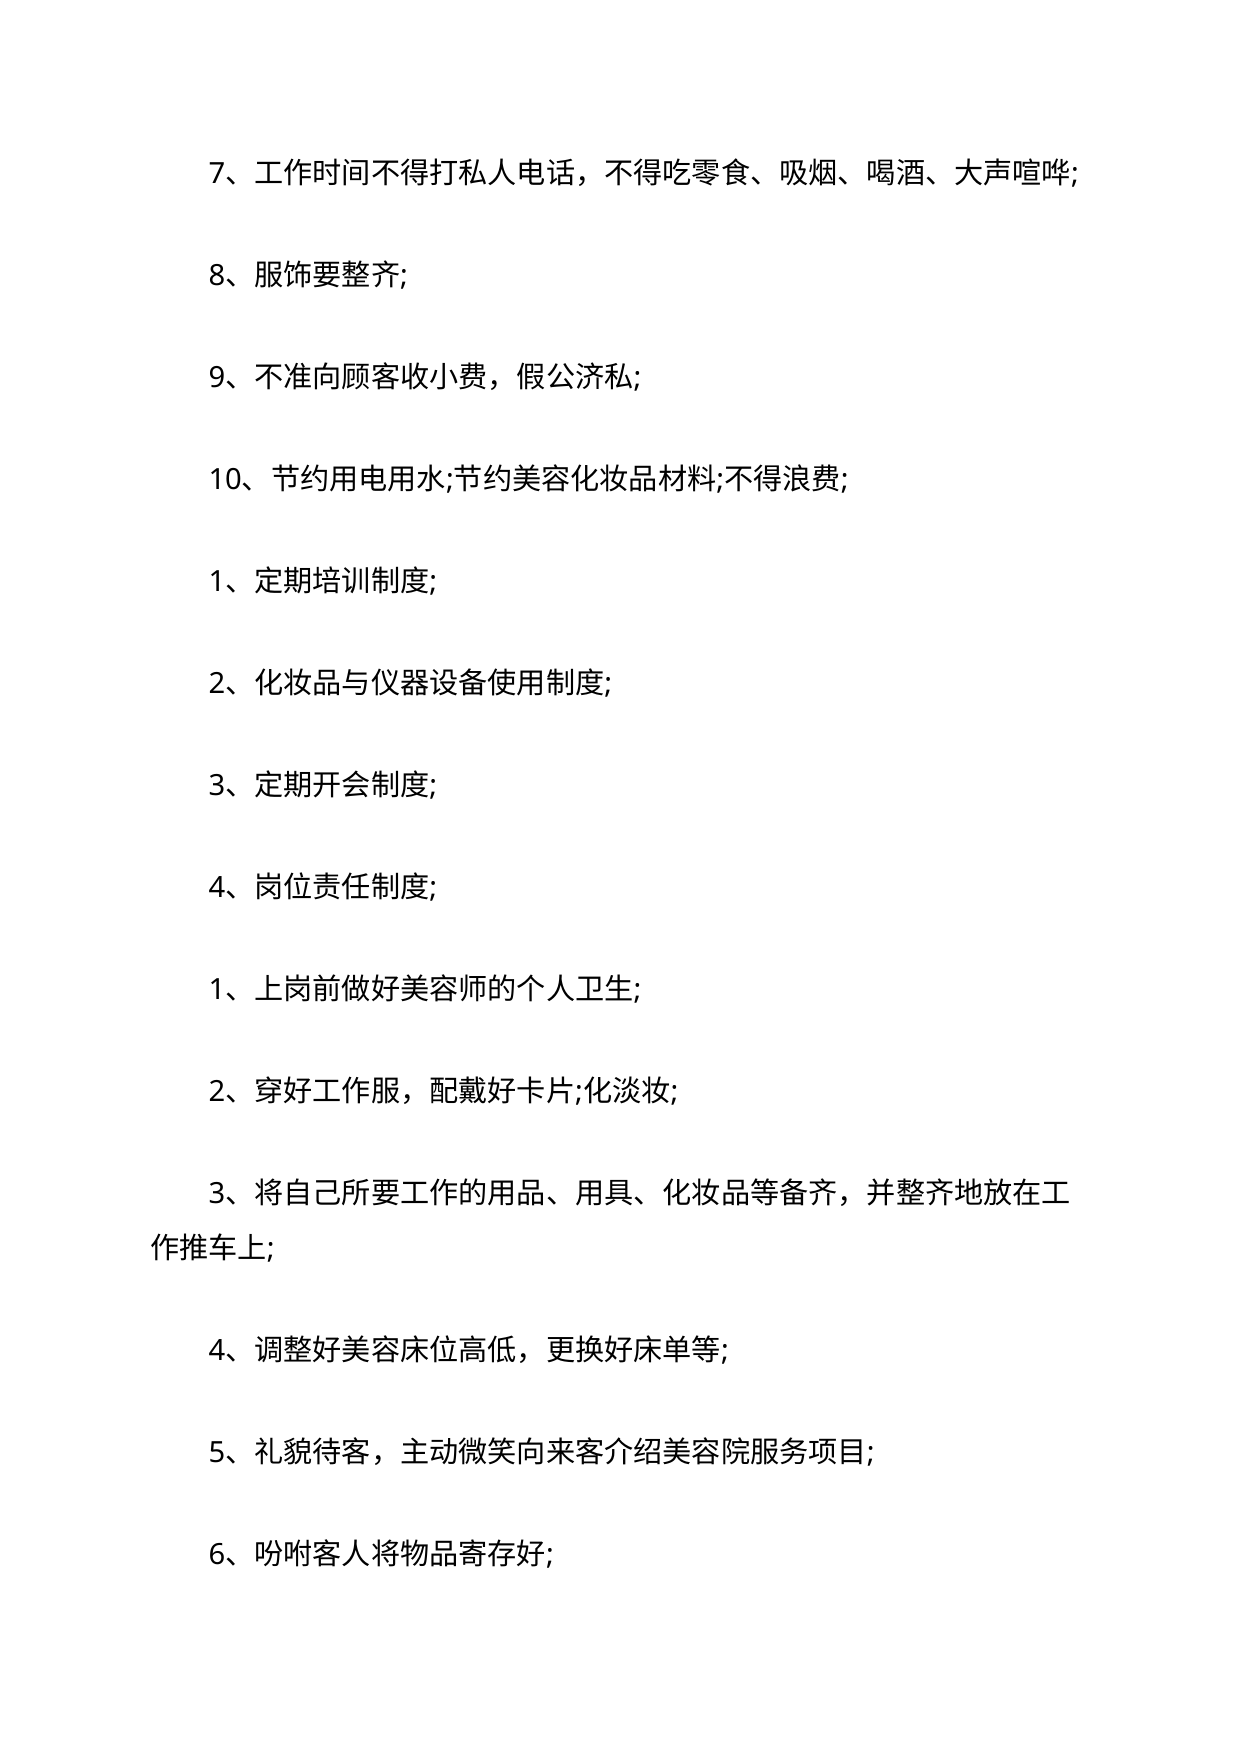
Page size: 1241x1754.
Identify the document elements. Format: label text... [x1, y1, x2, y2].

text 2、穿好工作服，配戴好卡片;化淡妆; [150, 1068, 1090, 1110]
text 3、将自己所要工作的用品、用具、化妆品等备齐，并整齐地放在工作推车上; [150, 1170, 1090, 1267]
text 4、调整好美容床位高低，更换好床单等; [150, 1327, 1090, 1369]
text 1、定期培训制度; [150, 558, 1090, 600]
text 9、不准向顾客收小费，假公济私; [150, 354, 1090, 396]
text 4、岗位责任制度; [150, 864, 1090, 906]
text 6、吩咐客人将物品寄存好; [150, 1531, 1090, 1573]
text 5、礼貌待客，主动微笑向来客介绍美容院服务项目; [150, 1429, 1090, 1471]
text 2、化妆品与仪器设备使用制度; [150, 660, 1090, 702]
text 3、定期开会制度; [150, 762, 1090, 804]
text 8、服饰要整齐; [150, 252, 1090, 294]
text 7、工作时间不得打私人电话，不得吃零食、吸烟、喝酒、大声喧哗; [150, 150, 1090, 192]
text 10、节约用电用水;节约美容化妆品材料;不得浪费; [150, 456, 1090, 498]
text 1、上岗前做好美容师的个人卫生; [150, 966, 1090, 1008]
